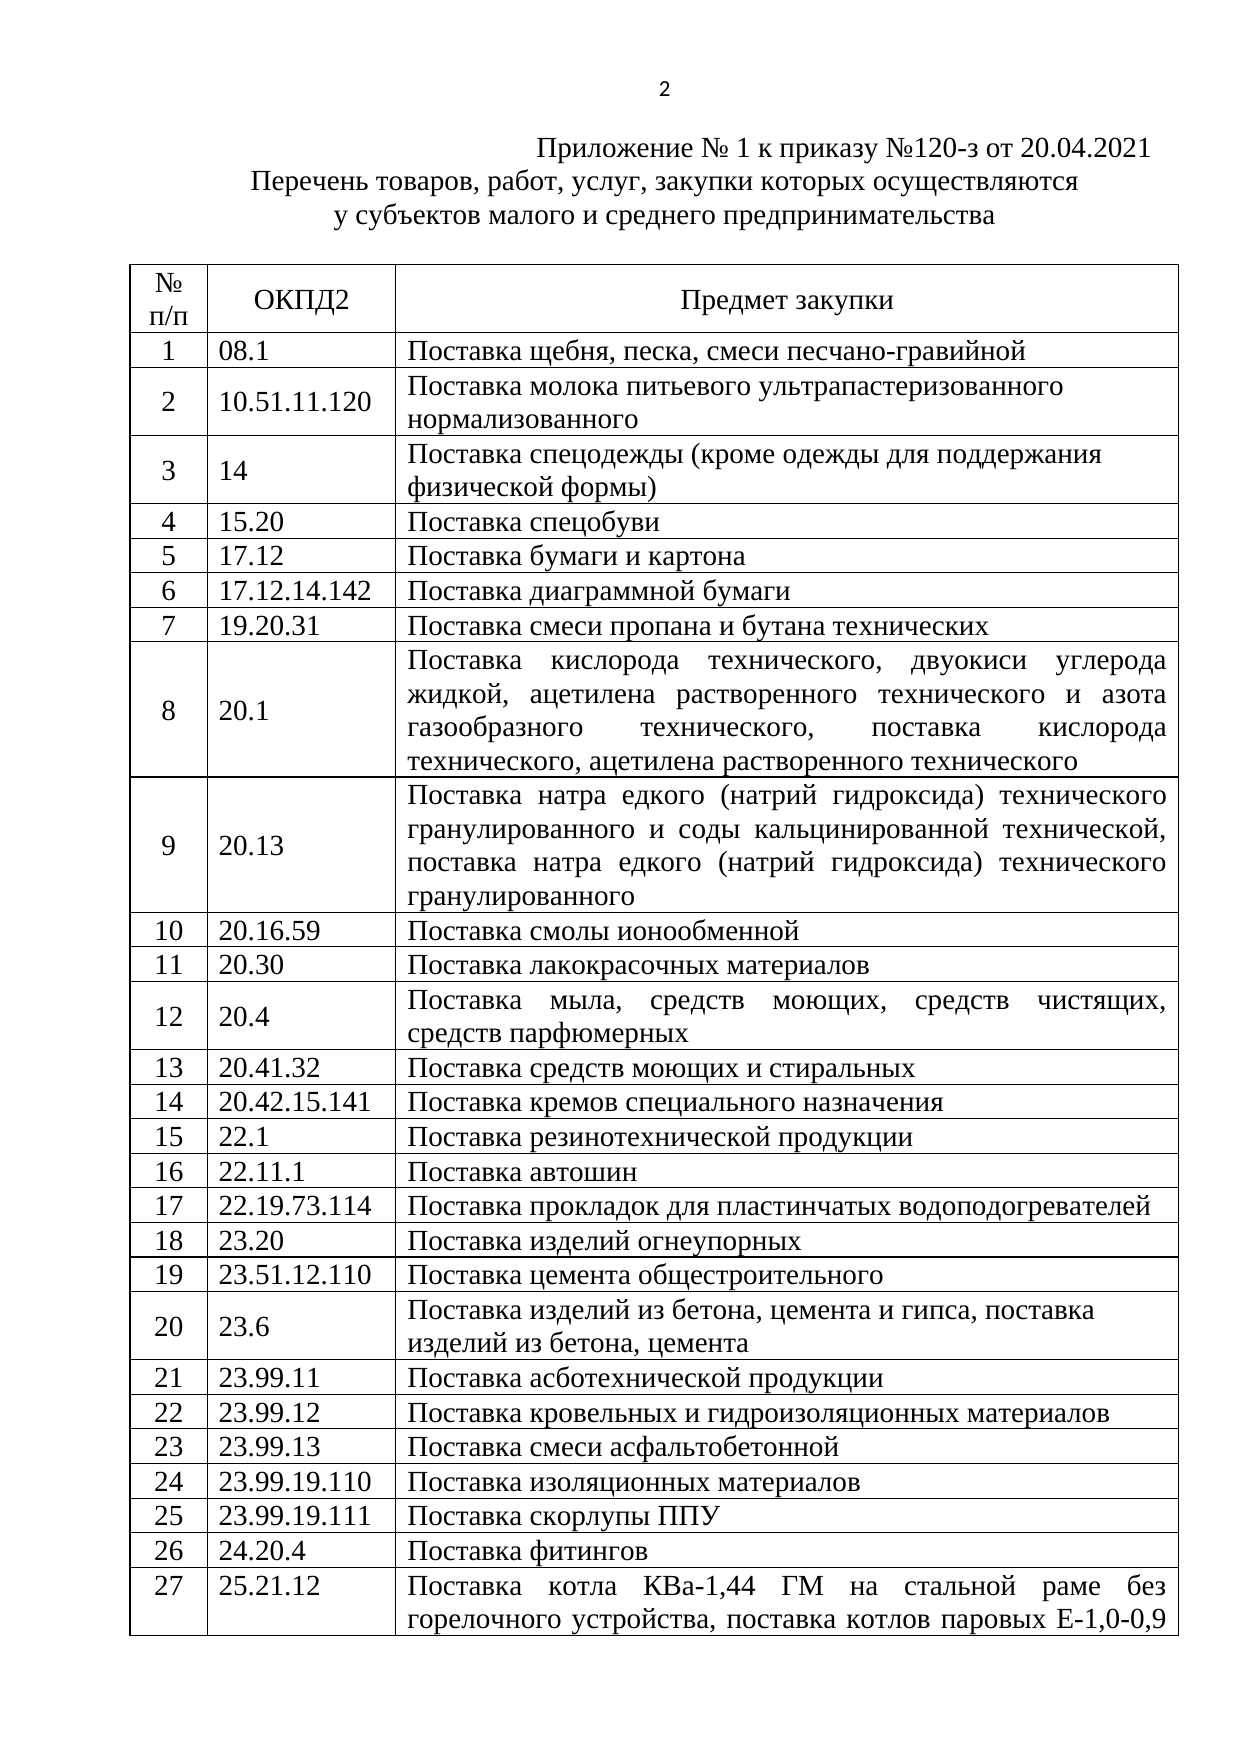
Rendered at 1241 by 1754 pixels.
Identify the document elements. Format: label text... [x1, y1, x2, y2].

table_cell 25.21.12 [208, 1568, 395, 1635]
table_cell Поставка бумаги и картона [396, 539, 1178, 572]
table_cell 23 [131, 1429, 207, 1463]
table_cell Поставка средств моющих и стиральных [396, 1050, 1178, 1083]
table_cell 9 [131, 778, 207, 912]
table_cell 13 [131, 1050, 207, 1083]
table_cell 25 [131, 1499, 207, 1532]
table_cell 15.20 [208, 504, 395, 537]
table_cell Поставка мыла, средств моющих, средств чистящих, средств парфюмерных [396, 982, 1178, 1049]
table_cell 17 [131, 1188, 207, 1222]
table_cell 1 [131, 333, 207, 367]
table_cell 20.42.15.141 [208, 1085, 395, 1118]
table_cell 23.99.19.110 [208, 1464, 395, 1497]
table_cell 22.11.1 [208, 1154, 395, 1187]
table_cell 21 [131, 1360, 207, 1394]
table_cell 19.20.31 [208, 608, 395, 641]
table_cell Поставка изделий огнеупорных [396, 1223, 1178, 1256]
table_cell 08.1 [208, 333, 395, 367]
table_cell Поставка фитингов [396, 1533, 1178, 1567]
table_cell 15 [131, 1119, 207, 1153]
table_cell 12 [131, 982, 207, 1049]
table_header Предмет закупки [396, 265, 1178, 332]
table_cell 23.99.19.111 [208, 1499, 395, 1532]
table_cell Поставка автошин [396, 1154, 1178, 1187]
table_cell 23.20 [208, 1223, 395, 1256]
table_cell Поставка спецобуви [396, 504, 1178, 537]
table_cell 20.1 [208, 642, 395, 776]
table_cell 20.30 [208, 947, 395, 981]
table_cell 20.16.59 [208, 913, 395, 946]
table_cell 10.51.11.120 [208, 368, 395, 435]
table_cell 6 [131, 573, 207, 607]
table_cell 20.4 [208, 982, 395, 1049]
table_cell 23.99.12 [208, 1395, 395, 1428]
table_cell 23.99.11 [208, 1360, 395, 1394]
table_cell 22.19.73.114 [208, 1188, 395, 1222]
table_cell Поставка молока питьевого ультрапастеризованного нормализованного [396, 368, 1178, 435]
table_cell 22 [131, 1395, 207, 1428]
table_cell 23.99.13 [208, 1429, 395, 1463]
table_cell Поставка лакокрасочных материалов [396, 947, 1178, 981]
table_cell 27 [131, 1568, 207, 1635]
table_cell 17.12 [208, 539, 395, 572]
table_cell Поставка изоляционных материалов [396, 1464, 1178, 1497]
table_cell Поставка щебня, песка, смеси песчано-гравийной [396, 333, 1178, 367]
table_cell Поставка кремов специального назначения [396, 1085, 1178, 1118]
table_cell Поставка смолы ионообменной [396, 913, 1178, 946]
table_cell Поставка диаграммной бумаги [396, 573, 1178, 607]
table_cell Поставка асботехнической продукции [396, 1360, 1178, 1394]
table_cell 16 [131, 1154, 207, 1187]
table_cell 2 [131, 368, 207, 435]
table_cell 20.41.32 [208, 1050, 395, 1083]
table_cell Поставка натра едкого (натрий гидроксида) технического гранулированного и соды кальцинированной технической, поставка натра едкого (натрий гидроксида) технического гранулированного [396, 778, 1178, 912]
table_header № п/п [131, 265, 207, 332]
table_cell Поставка изделий из бетона, цемента и гипса, поставка изделий из бетона, цемента [396, 1292, 1178, 1359]
text Перечень товаров, работ, услуг, закупки которых осуществляются [177, 163, 1152, 197]
table_cell 7 [131, 608, 207, 641]
table_cell 14 [208, 436, 395, 503]
text Приложение № 1 к приказу №120-з от 20.04.2021 [177, 130, 1152, 163]
table_cell Поставка спецодежды (кроме одежды для поддержания физической формы) [396, 436, 1178, 503]
table_cell 4 [131, 504, 207, 537]
table_cell Поставка резинотехнической продукции [396, 1119, 1178, 1153]
table_cell 26 [131, 1533, 207, 1567]
table_cell Поставка кислорода технического, двуокиси углерода жидкой, ацетилена растворенного технического и азота газообразного технического, поставка кислорода технического, ацетилена растворенного технического [396, 642, 1178, 776]
table_cell 11 [131, 947, 207, 981]
table_cell 18 [131, 1223, 207, 1256]
table_cell 8 [131, 642, 207, 776]
table_cell Поставка кровельных и гидроизоляционных материалов [396, 1395, 1178, 1428]
table_cell 22.1 [208, 1119, 395, 1153]
table_cell 3 [131, 436, 207, 503]
table_cell 10 [131, 913, 207, 946]
table_cell 23.6 [208, 1292, 395, 1359]
table_cell 14 [131, 1085, 207, 1118]
table_cell Поставка цемента общестроительного [396, 1258, 1178, 1291]
table_cell Поставка прокладок для пластинчатых водоподогревателей [396, 1188, 1178, 1222]
table_cell 5 [131, 539, 207, 572]
table_cell 20 [131, 1292, 207, 1359]
table_cell 23.51.12.110 [208, 1258, 395, 1291]
table_cell 24 [131, 1464, 207, 1497]
table_cell 24.20.4 [208, 1533, 395, 1567]
table_cell 19 [131, 1258, 207, 1291]
table_cell Поставка смеси пропана и бутана технических [396, 608, 1178, 641]
table_cell 20.13 [208, 778, 395, 912]
table_cell 17.12.14.142 [208, 573, 395, 607]
table_header ОКПД2 [208, 265, 395, 332]
table_cell Поставка смеси асфальтобетонной [396, 1429, 1178, 1463]
table_cell Поставка скорлупы ППУ [396, 1499, 1178, 1532]
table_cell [396, 1568, 1178, 1635]
text у субъектов малого и среднего предпринимательства [177, 197, 1152, 230]
